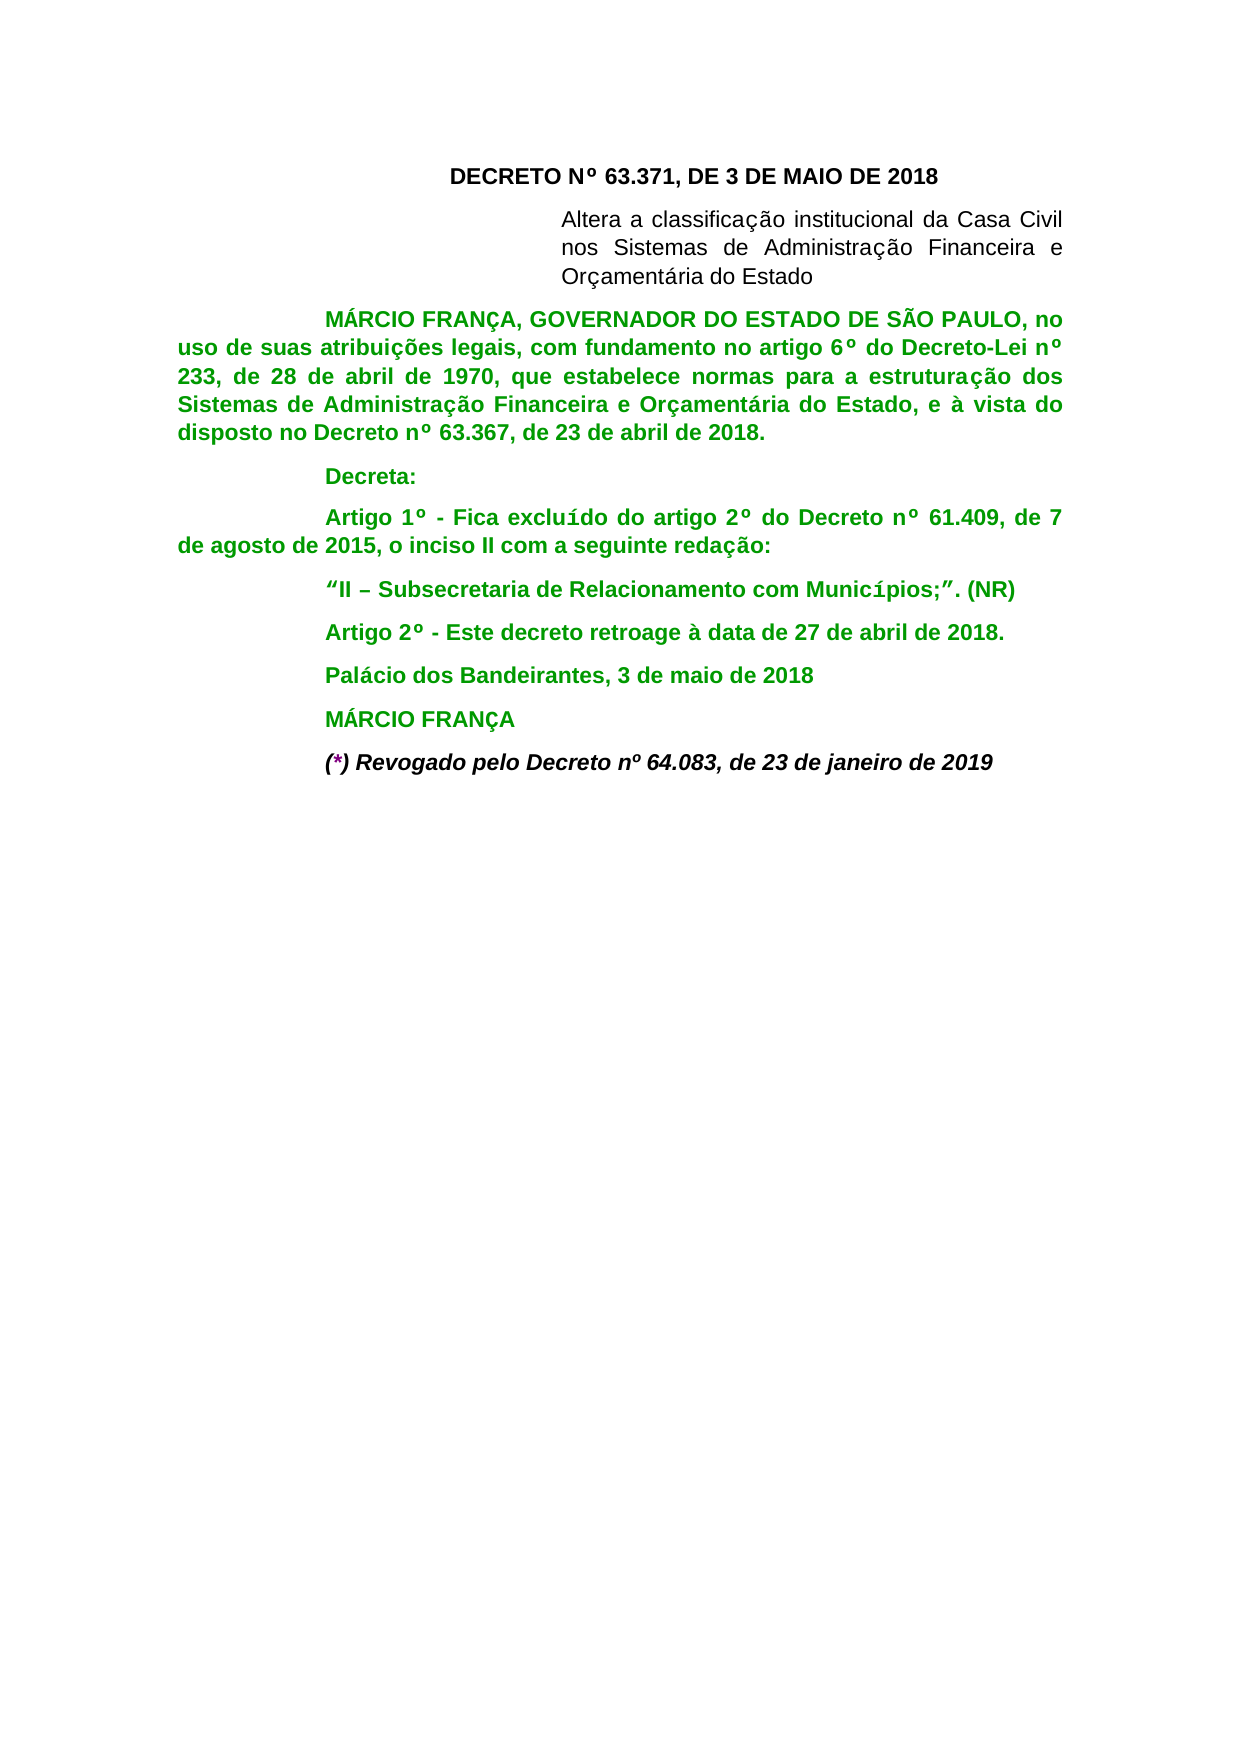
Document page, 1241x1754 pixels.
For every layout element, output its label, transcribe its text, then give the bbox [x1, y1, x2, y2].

text MÁRCIO FRANÇA, GOVERNADOR DO ESTADO DE SÃO PAULO, no uso de suas atribuições legais, com fundamento no artigo 6º do Decreto-Lei nº 233, de 28 de abril de 1970, que estabelece normas para a estruturação dos Sistemas de Administração Financeira e Orçamentária do Estado, e à vista do disposto no Decreto nº 63.367, de 23 de abril de 2018. [177, 306, 1063, 448]
text DECRETO Nº 63.371, DE 3 DE MAIO DE 2018 [177, 163, 1063, 191]
text MÁRCIO FRANÇA [177, 706, 1063, 734]
text (*) Revogado pelo Decreto nº 64.083, de 23 de janeiro de 2019 [177, 749, 1063, 775]
text Artigo 2º - Este decreto retroage à data de 27 de abril de 2018. [177, 619, 1063, 647]
text Decreta: [177, 463, 1063, 489]
text “II – Subsecretaria de Relacionamento com Municípios;”. (NR) [177, 576, 1063, 604]
text Artigo 1º - Fica excluído do artigo 2º do Decreto nº 61.409, de 7 de agosto de 2015, o inciso II com a seguinte redação: [177, 504, 1063, 561]
text Palácio dos Bandeirantes, 3 de maio de 2018 [177, 662, 1063, 691]
text Altera a classificação institucional da Casa Civil nos Sistemas de Administração Financeira e Orçamentária do Estado [561, 206, 1063, 291]
